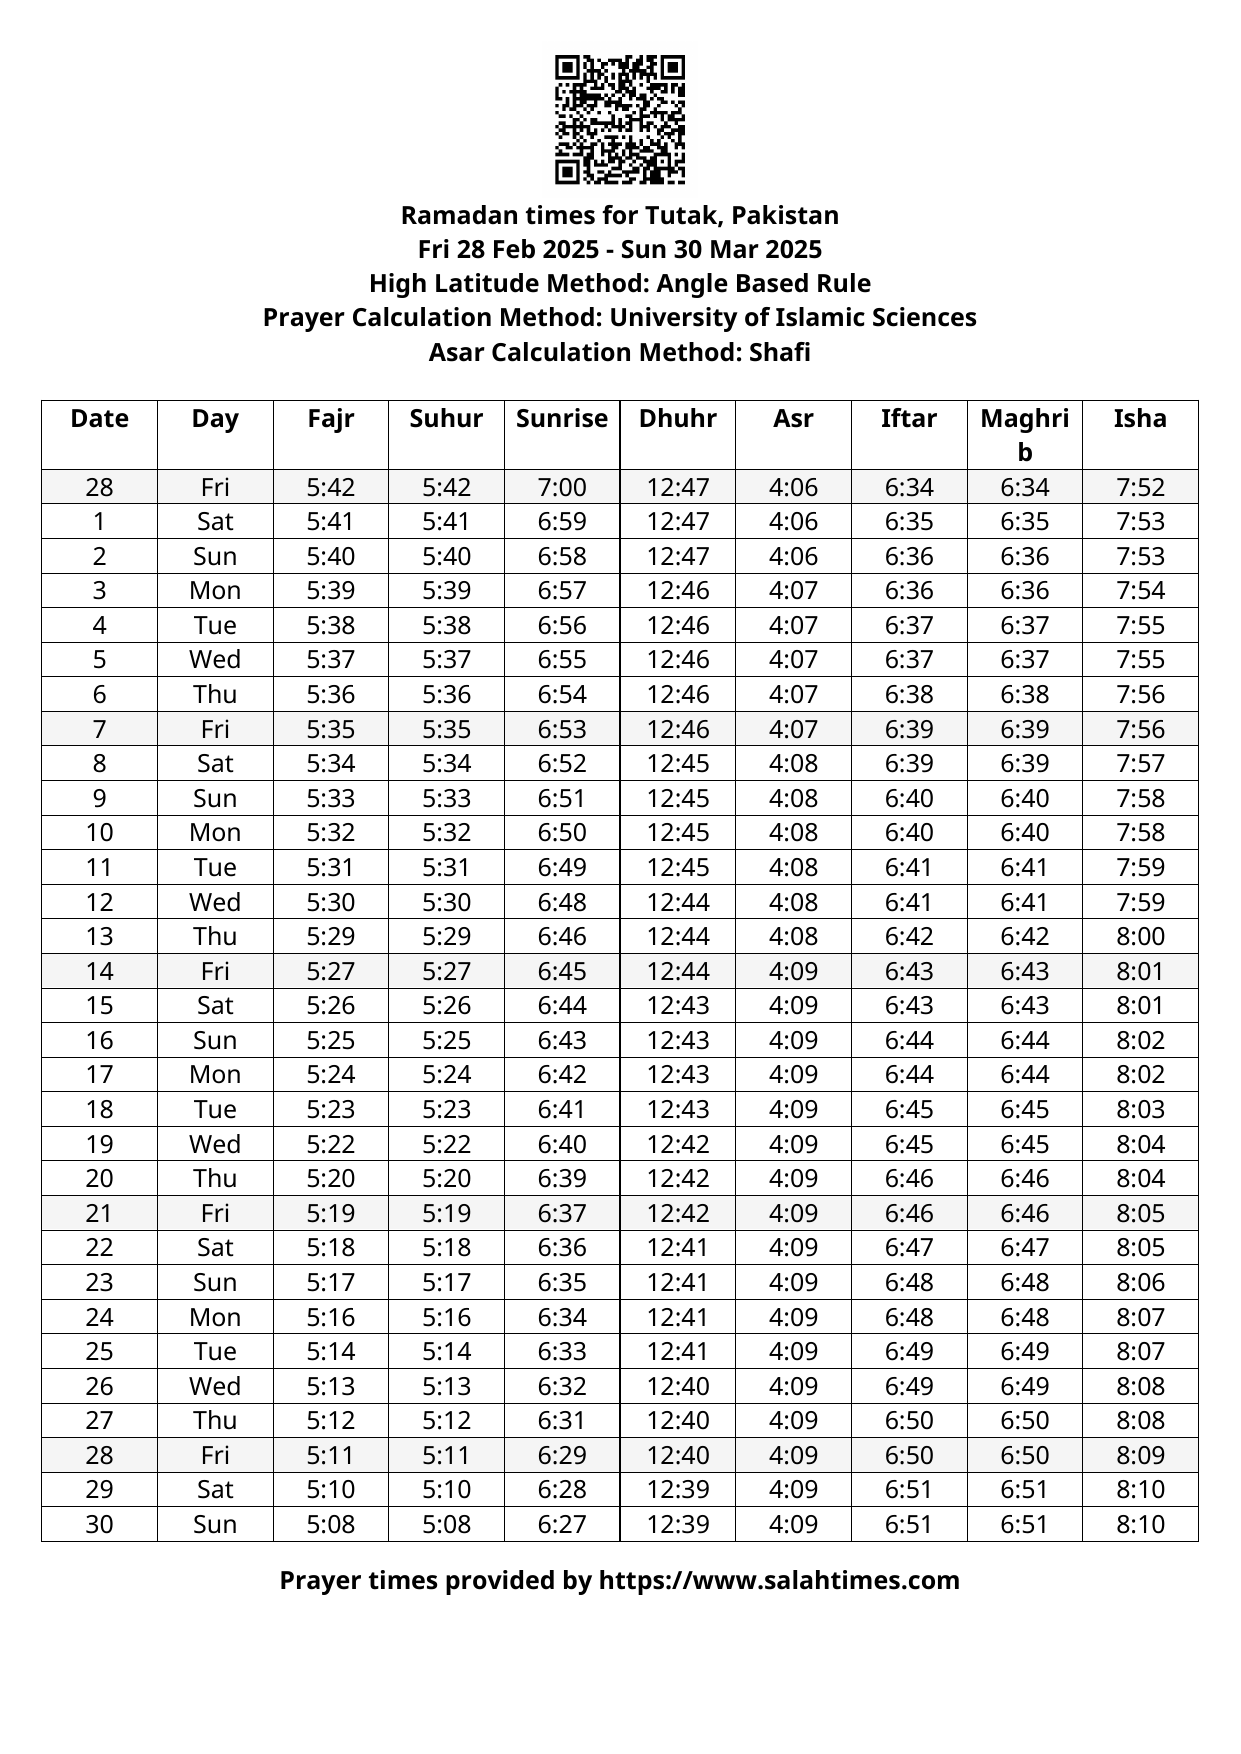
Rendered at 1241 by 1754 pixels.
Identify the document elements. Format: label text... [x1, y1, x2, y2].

table_cell 5:08 [389, 1507, 504, 1541]
table_header Fajr [274, 401, 388, 469]
table_cell 10 [42, 816, 157, 849]
table_cell 5:20 [274, 1161, 388, 1195]
table_cell 4:09 [736, 1161, 851, 1195]
table_cell 6:43 [968, 954, 1082, 987]
table_cell 5:13 [389, 1369, 504, 1402]
text Prayer Calculation Method: University of Islamic Sciences [42, 300, 1198, 334]
table_cell 6:34 [968, 470, 1082, 503]
table_cell 5:31 [274, 850, 388, 884]
table_cell 4:06 [736, 539, 851, 572]
table_cell 5:38 [389, 608, 504, 642]
table_cell 4:07 [736, 643, 851, 676]
table_cell 6:38 [968, 677, 1082, 711]
table_cell 7:58 [1083, 781, 1198, 814]
table_cell Sat [158, 504, 273, 538]
table_cell 6:41 [505, 1092, 619, 1126]
table_cell 4 [42, 608, 157, 642]
table_cell 6:58 [505, 539, 619, 572]
table_cell 5:19 [274, 1196, 388, 1229]
table_cell 25 [42, 1334, 157, 1368]
table_cell 7:53 [1083, 539, 1198, 572]
table_cell 6:43 [968, 989, 1082, 1022]
table_header Maghrib [968, 401, 1082, 469]
table_cell Sat [158, 746, 273, 780]
table_cell 5 [42, 643, 157, 676]
table_cell 5:24 [274, 1058, 388, 1091]
table_cell 6:56 [505, 608, 619, 642]
table_cell 5:30 [389, 885, 504, 918]
table_cell 12:40 [621, 1369, 735, 1402]
table_cell Wed [158, 643, 273, 676]
table_cell 6:45 [968, 1127, 1082, 1160]
table_cell 7:57 [1083, 746, 1198, 780]
table_cell 24 [42, 1300, 157, 1333]
table_cell 12:45 [621, 746, 735, 780]
table_cell 8:01 [1083, 989, 1198, 1022]
table_cell 5:10 [274, 1473, 388, 1506]
table_cell 5:42 [389, 470, 504, 503]
table_cell 12:41 [621, 1231, 735, 1264]
table_cell 4:08 [736, 850, 851, 884]
table_cell 5:33 [274, 781, 388, 814]
table_cell 7:00 [505, 470, 619, 503]
table_cell 12:42 [621, 1127, 735, 1160]
table_cell 7:53 [1083, 504, 1198, 538]
table_cell 6:40 [852, 816, 967, 849]
table_cell 5:16 [274, 1300, 388, 1333]
table_cell 12:40 [621, 1438, 735, 1472]
table_cell 4:08 [736, 746, 851, 780]
table_cell 13 [42, 919, 157, 953]
table_cell 6:36 [852, 574, 967, 607]
table_cell 6:44 [505, 989, 619, 1022]
table_cell 6:41 [968, 885, 1082, 918]
table_cell 6:34 [505, 1300, 619, 1333]
table_cell 5:41 [389, 504, 504, 538]
table_header Isha [1083, 401, 1198, 469]
table_cell 6:44 [852, 1023, 967, 1057]
table_cell 6:48 [852, 1300, 967, 1333]
table_cell 6:48 [852, 1265, 967, 1299]
table_cell 1 [42, 504, 157, 538]
table_cell 6:32 [505, 1369, 619, 1402]
table_cell 7:54 [1083, 574, 1198, 607]
table_cell 7:59 [1083, 885, 1198, 918]
table_cell 4:09 [736, 1473, 851, 1506]
table_cell 12:42 [621, 1196, 735, 1229]
table_cell 6:44 [968, 1058, 1082, 1091]
table_cell Sun [158, 1023, 273, 1057]
table_cell 5:40 [389, 539, 504, 572]
table_cell 12 [42, 885, 157, 918]
table_cell 6:48 [968, 1265, 1082, 1299]
table_cell 6:40 [968, 816, 1082, 849]
table_cell 6:39 [505, 1161, 619, 1195]
table_cell 7:56 [1083, 712, 1198, 745]
table_cell 12:41 [621, 1265, 735, 1299]
table_cell 6:29 [505, 1438, 619, 1472]
table_cell 6:36 [505, 1231, 619, 1264]
table_cell 18 [42, 1092, 157, 1126]
table_cell 6:46 [852, 1196, 967, 1229]
table_cell 4:09 [736, 1438, 851, 1472]
table_cell 12:46 [621, 608, 735, 642]
table_cell 12:46 [621, 712, 735, 745]
table_cell Sun [158, 1507, 273, 1541]
table_cell 19 [42, 1127, 157, 1160]
table_cell 6:36 [968, 539, 1082, 572]
table_cell 6:31 [505, 1404, 619, 1437]
table_cell Mon [158, 1300, 273, 1333]
table_cell 5:35 [389, 712, 504, 745]
table_cell 5:38 [274, 608, 388, 642]
table_cell 6:49 [505, 850, 619, 884]
table_cell 6:39 [968, 712, 1082, 745]
table_cell Sun [158, 539, 273, 572]
table_cell 12:39 [621, 1473, 735, 1506]
table_cell 6:46 [505, 919, 619, 953]
table_header Date [42, 401, 157, 469]
table_cell Tue [158, 1092, 273, 1126]
table_cell 6:42 [505, 1058, 619, 1091]
table_cell Thu [158, 677, 273, 711]
table_cell 4:06 [736, 504, 851, 538]
table_cell 6:45 [505, 954, 619, 987]
table_cell 5:23 [389, 1092, 504, 1126]
table_cell 12:45 [621, 850, 735, 884]
table_cell 6:39 [968, 746, 1082, 780]
table_cell 8:02 [1083, 1023, 1198, 1057]
table_cell 12:44 [621, 919, 735, 953]
table_cell 12:41 [621, 1300, 735, 1333]
table_cell 12:47 [621, 504, 735, 538]
table_cell 4:09 [736, 1092, 851, 1126]
table_cell 12:43 [621, 1092, 735, 1126]
table_cell 4:09 [736, 1127, 851, 1160]
table_cell 6:35 [852, 504, 967, 538]
table_cell 5:40 [274, 539, 388, 572]
table_cell 6 [42, 677, 157, 711]
table_cell Tue [158, 850, 273, 884]
table_cell 6:36 [968, 574, 1082, 607]
table_cell 6:46 [968, 1161, 1082, 1195]
table_cell 5:32 [274, 816, 388, 849]
table_cell 8:05 [1083, 1231, 1198, 1264]
table_cell 12:43 [621, 1023, 735, 1057]
table_cell 5:20 [389, 1161, 504, 1195]
table_cell 15 [42, 989, 157, 1022]
table_cell 5:17 [274, 1265, 388, 1299]
table_cell 4:09 [736, 1196, 851, 1229]
table_cell 6:48 [505, 885, 619, 918]
table_cell 5:22 [274, 1127, 388, 1160]
table_cell 5:13 [274, 1369, 388, 1402]
table_cell 5:25 [389, 1023, 504, 1057]
table_cell 12:39 [621, 1507, 735, 1541]
table_cell 8 [42, 746, 157, 780]
table_cell 26 [42, 1369, 157, 1402]
table_cell Sun [158, 1265, 273, 1299]
table_cell 6:37 [505, 1196, 619, 1229]
picture [542, 41, 699, 198]
table_cell 7:55 [1083, 643, 1198, 676]
table_cell 12:40 [621, 1404, 735, 1437]
table_cell 5:22 [389, 1127, 504, 1160]
table_cell 6:47 [852, 1231, 967, 1264]
table_cell 4:09 [736, 1404, 851, 1437]
table_cell 4:09 [736, 954, 851, 987]
table_cell 5:11 [274, 1438, 388, 1472]
table_cell 7 [42, 712, 157, 745]
table_cell 12:46 [621, 677, 735, 711]
table_cell 28 [42, 1438, 157, 1472]
table_cell 3 [42, 574, 157, 607]
table_cell 16 [42, 1023, 157, 1057]
table_cell 12:41 [621, 1334, 735, 1368]
table_cell 6:27 [505, 1507, 619, 1541]
table_cell 6:40 [852, 781, 967, 814]
table_cell 4:09 [736, 1023, 851, 1057]
table_cell 6:45 [852, 1092, 967, 1126]
table_cell 8:02 [1083, 1058, 1198, 1091]
table_cell 5:29 [389, 919, 504, 953]
text Prayer times provided by https://www.salahtimes.com [42, 1563, 1198, 1597]
table_cell 6:51 [505, 781, 619, 814]
table_cell 5:39 [274, 574, 388, 607]
table_cell 5:42 [274, 470, 388, 503]
table_cell 6:41 [852, 885, 967, 918]
table_cell 6:59 [505, 504, 619, 538]
table_cell 8:08 [1083, 1369, 1198, 1402]
table_cell 8:10 [1083, 1473, 1198, 1506]
table_cell 27 [42, 1404, 157, 1437]
table_cell 12:47 [621, 470, 735, 503]
table_cell 6:43 [852, 954, 967, 987]
table_cell Mon [158, 574, 273, 607]
table_cell 8:03 [1083, 1092, 1198, 1126]
table_cell 29 [42, 1473, 157, 1506]
table_cell 5:23 [274, 1092, 388, 1126]
table_cell 6:37 [852, 643, 967, 676]
table_cell 6:51 [852, 1507, 967, 1541]
table_header Day [158, 401, 273, 469]
table_cell Mon [158, 1058, 273, 1091]
table_cell 6:41 [968, 850, 1082, 884]
table_cell 4:09 [736, 1265, 851, 1299]
table_cell Tue [158, 1334, 273, 1368]
table_cell 5:36 [274, 677, 388, 711]
table_cell 6:33 [505, 1334, 619, 1368]
table_cell 5:14 [274, 1334, 388, 1368]
table_cell 5:18 [389, 1231, 504, 1264]
table_cell 6:42 [968, 919, 1082, 953]
table_cell 8:06 [1083, 1265, 1198, 1299]
table_cell 6:42 [852, 919, 967, 953]
table_cell 5:19 [389, 1196, 504, 1229]
table_cell 6:51 [968, 1507, 1082, 1541]
table_cell 6:55 [505, 643, 619, 676]
table_cell 4:08 [736, 816, 851, 849]
table_cell 12:46 [621, 574, 735, 607]
table_cell 5:18 [274, 1231, 388, 1264]
table_cell 4:06 [736, 470, 851, 503]
table_cell 7:55 [1083, 608, 1198, 642]
table_cell 5:24 [389, 1058, 504, 1091]
table_cell 6:37 [968, 643, 1082, 676]
table_cell 5:12 [389, 1404, 504, 1437]
table_cell 6:57 [505, 574, 619, 607]
table_cell 6:45 [968, 1092, 1082, 1126]
table_cell 4:09 [736, 1507, 851, 1541]
table_cell 6:49 [968, 1369, 1082, 1402]
table_cell 12:43 [621, 989, 735, 1022]
table_cell 4:09 [736, 1231, 851, 1264]
table_cell 21 [42, 1196, 157, 1229]
table_cell 4:07 [736, 574, 851, 607]
table_cell 5:41 [274, 504, 388, 538]
table_cell 4:09 [736, 1334, 851, 1368]
table_cell 6:49 [968, 1334, 1082, 1368]
table_cell 8:09 [1083, 1438, 1198, 1472]
table_cell 9 [42, 781, 157, 814]
table_cell 6:53 [505, 712, 619, 745]
table_cell 6:52 [505, 746, 619, 780]
table_cell 11 [42, 850, 157, 884]
table_cell 6:44 [852, 1058, 967, 1091]
table_cell 6:35 [968, 504, 1082, 538]
table_cell 4:09 [736, 1058, 851, 1091]
table_cell 6:45 [852, 1127, 967, 1160]
table_cell 6:28 [505, 1473, 619, 1506]
table_cell 8:10 [1083, 1507, 1198, 1541]
table_cell 6:43 [852, 989, 967, 1022]
table_cell 12:45 [621, 781, 735, 814]
table_cell 12:45 [621, 816, 735, 849]
table_cell 5:08 [274, 1507, 388, 1541]
table_cell 6:35 [505, 1265, 619, 1299]
table_header Sunrise [505, 401, 619, 469]
table_cell 6:50 [852, 1404, 967, 1437]
table_cell 5:27 [274, 954, 388, 987]
table_cell Mon [158, 816, 273, 849]
table_cell 6:46 [968, 1196, 1082, 1229]
table_cell 12:43 [621, 1058, 735, 1091]
table_cell 6:54 [505, 677, 619, 711]
table_cell 5:14 [389, 1334, 504, 1368]
table_cell Sat [158, 1231, 273, 1264]
table_cell 8:04 [1083, 1161, 1198, 1195]
table_cell 6:40 [968, 781, 1082, 814]
table_cell 6:39 [852, 746, 967, 780]
table_header Asr [736, 401, 851, 469]
table_cell 22 [42, 1231, 157, 1264]
table_cell 12:46 [621, 643, 735, 676]
table_cell 5:37 [274, 643, 388, 676]
table_cell 5:31 [389, 850, 504, 884]
table_cell 5:33 [389, 781, 504, 814]
table_cell 12:44 [621, 954, 735, 987]
table_cell 6:50 [968, 1404, 1082, 1437]
text Ramadan times for Tutak, Pakistan [42, 198, 1198, 232]
table_cell Tue [158, 608, 273, 642]
table_cell 5:34 [274, 746, 388, 780]
table_cell 5:35 [274, 712, 388, 745]
table_cell 7:56 [1083, 677, 1198, 711]
table_cell 5:12 [274, 1404, 388, 1437]
table_cell 6:48 [968, 1300, 1082, 1333]
table_cell 6:49 [852, 1369, 967, 1402]
table_cell Sun [158, 781, 273, 814]
table_cell 5:30 [274, 885, 388, 918]
table_cell 6:49 [852, 1334, 967, 1368]
table_cell 5:32 [389, 816, 504, 849]
table_cell 5:29 [274, 919, 388, 953]
table_cell 5:39 [389, 574, 504, 607]
table_cell 6:39 [852, 712, 967, 745]
table_cell 6:43 [505, 1023, 619, 1057]
table_cell Fri [158, 712, 273, 745]
table_cell Wed [158, 1369, 273, 1402]
table_cell 8:04 [1083, 1127, 1198, 1160]
table_cell 23 [42, 1265, 157, 1299]
table_cell 4:09 [736, 1300, 851, 1333]
table_cell Thu [158, 1404, 273, 1437]
table_cell 6:37 [968, 608, 1082, 642]
text Asar Calculation Method: Shafi [42, 334, 1198, 368]
table_cell 4:09 [736, 989, 851, 1022]
table_cell 17 [42, 1058, 157, 1091]
text High Latitude Method: Angle Based Rule [42, 266, 1198, 300]
table_cell Wed [158, 1127, 273, 1160]
table_cell 4:07 [736, 712, 851, 745]
table_cell Sat [158, 989, 273, 1022]
table_cell 12:47 [621, 539, 735, 572]
table_cell 7:58 [1083, 816, 1198, 849]
table_cell Fri [158, 470, 273, 503]
table_cell 6:37 [852, 608, 967, 642]
table_cell Fri [158, 1438, 273, 1472]
table_cell 12:42 [621, 1161, 735, 1195]
table_cell 12:44 [621, 885, 735, 918]
table_cell 5:27 [389, 954, 504, 987]
table_cell 6:41 [852, 850, 967, 884]
table_cell 5:36 [389, 677, 504, 711]
table_cell 5:26 [389, 989, 504, 1022]
table_cell 20 [42, 1161, 157, 1195]
table_cell 4:07 [736, 608, 851, 642]
table_cell 8:07 [1083, 1334, 1198, 1368]
table_cell Thu [158, 919, 273, 953]
table_cell 2 [42, 539, 157, 572]
table_cell 30 [42, 1507, 157, 1541]
table_cell 4:08 [736, 919, 851, 953]
table_cell 4:09 [736, 1369, 851, 1402]
table_cell 5:10 [389, 1473, 504, 1506]
table_cell 8:07 [1083, 1300, 1198, 1333]
table_cell 6:40 [505, 1127, 619, 1160]
table_cell 5:25 [274, 1023, 388, 1057]
table_cell 6:51 [968, 1473, 1082, 1506]
table_cell 5:16 [389, 1300, 504, 1333]
table_cell 5:26 [274, 989, 388, 1022]
table_cell 6:50 [968, 1438, 1082, 1472]
table_header Suhur [389, 401, 504, 469]
table_cell Fri [158, 954, 273, 987]
table_cell 6:36 [852, 539, 967, 572]
table_cell 6:51 [852, 1473, 967, 1506]
table_cell 5:37 [389, 643, 504, 676]
table_cell 6:46 [852, 1161, 967, 1195]
table_cell 6:34 [852, 470, 967, 503]
table_cell 8:01 [1083, 954, 1198, 987]
table_header Iftar [852, 401, 967, 469]
table_cell 5:17 [389, 1265, 504, 1299]
table_cell 7:59 [1083, 850, 1198, 884]
table_cell 6:44 [968, 1023, 1082, 1057]
table_cell 6:50 [505, 816, 619, 849]
table_cell 28 [42, 470, 157, 503]
table_cell 6:47 [968, 1231, 1082, 1264]
table_cell 8:05 [1083, 1196, 1198, 1229]
table_cell 5:11 [389, 1438, 504, 1472]
table_cell Wed [158, 885, 273, 918]
table_cell 6:38 [852, 677, 967, 711]
table_cell Sat [158, 1473, 273, 1506]
table_cell 4:08 [736, 885, 851, 918]
table_cell 8:08 [1083, 1404, 1198, 1437]
table_cell Thu [158, 1161, 273, 1195]
table_cell 5:34 [389, 746, 504, 780]
table_cell 7:52 [1083, 470, 1198, 503]
table_cell 6:50 [852, 1438, 967, 1472]
table_cell 14 [42, 954, 157, 987]
text Fri 28 Feb 2025 - Sun 30 Mar 2025 [42, 232, 1198, 266]
table_cell Fri [158, 1196, 273, 1229]
table_cell 4:07 [736, 677, 851, 711]
table_cell 4:08 [736, 781, 851, 814]
table_cell 8:00 [1083, 919, 1198, 953]
table_header Dhuhr [621, 401, 735, 469]
